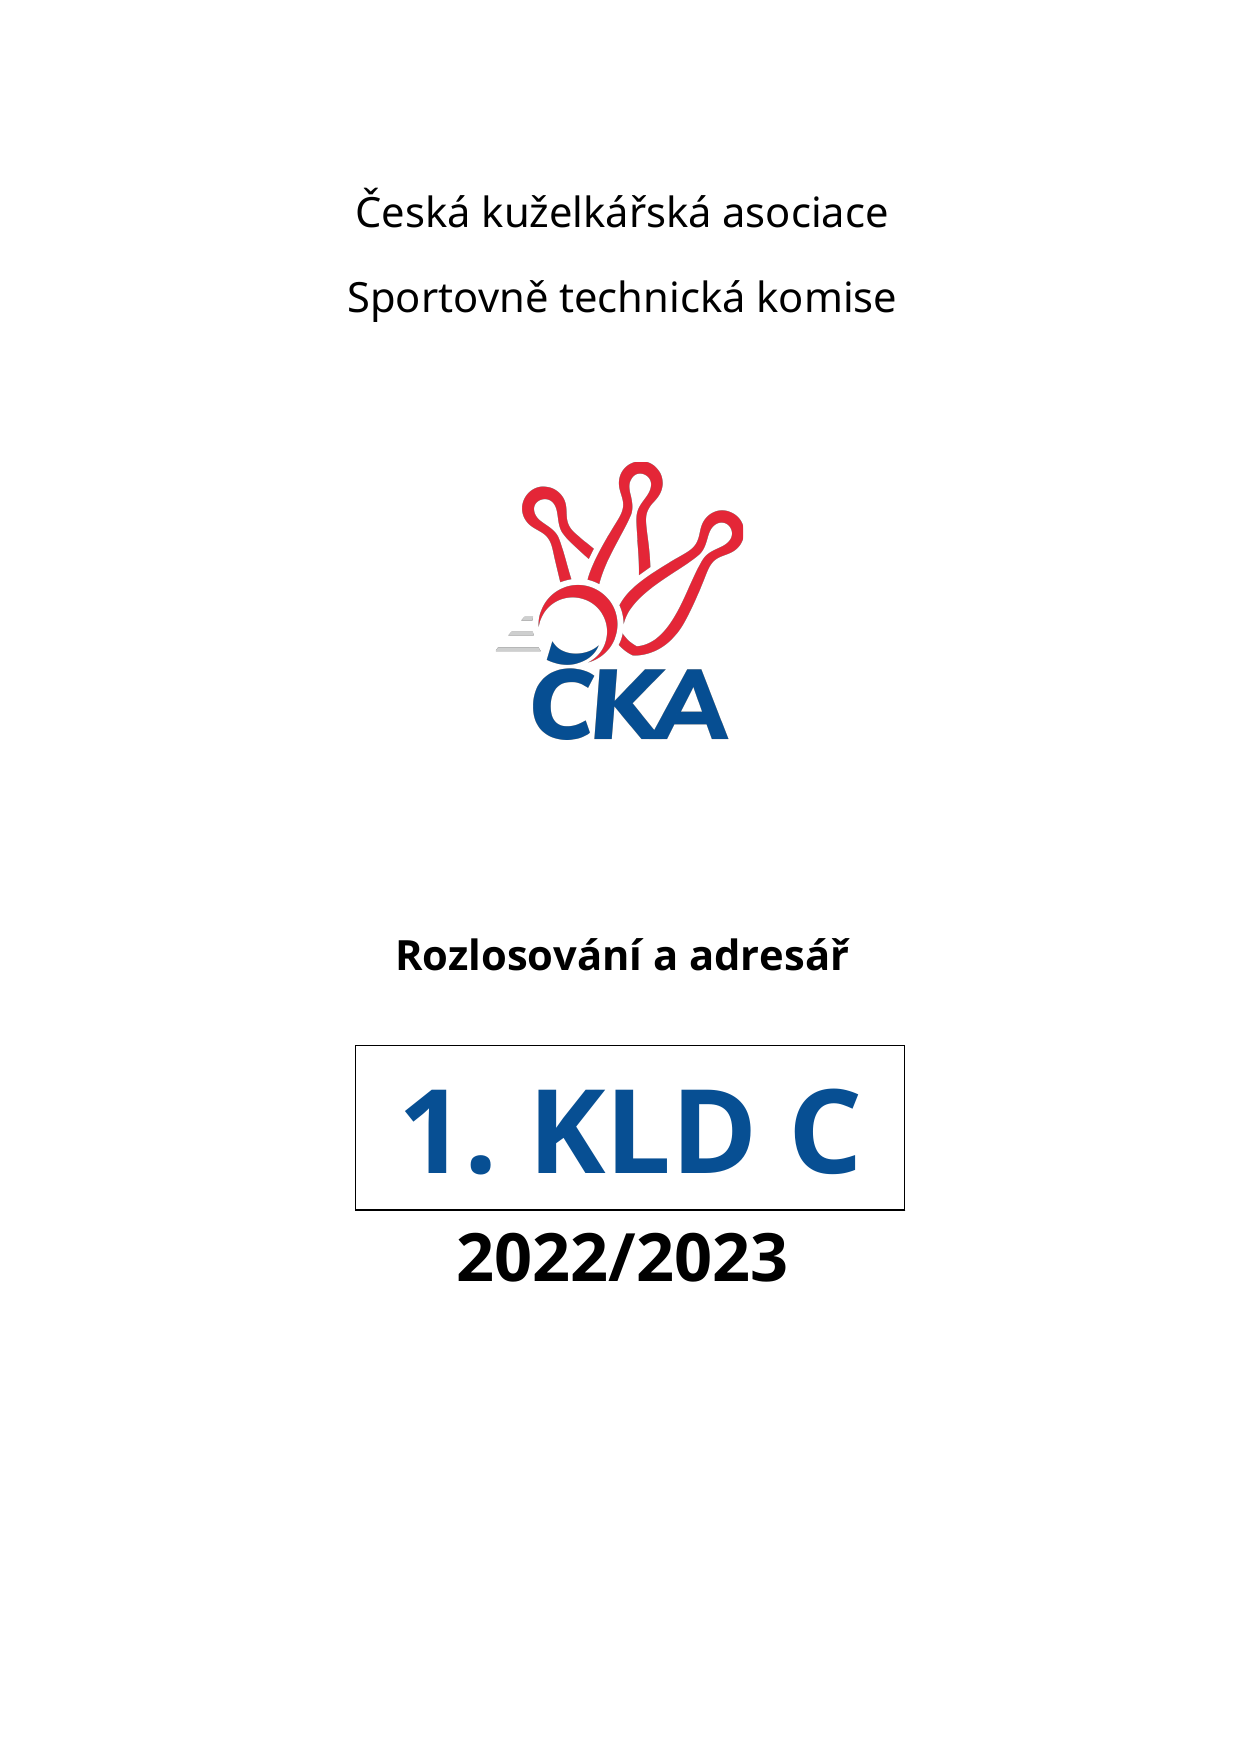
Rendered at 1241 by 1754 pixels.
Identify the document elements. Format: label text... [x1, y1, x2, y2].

subtitle Rozlosování a adresář [69, 926, 1175, 983]
subtitle Sportovně technická komise [69, 268, 1175, 325]
text 2022/2023 [69, 1211, 1175, 1301]
text 1. KLD C [356, 1046, 904, 1209]
picture [495, 462, 744, 740]
text Česká kuželkářská asociace [69, 183, 1175, 240]
